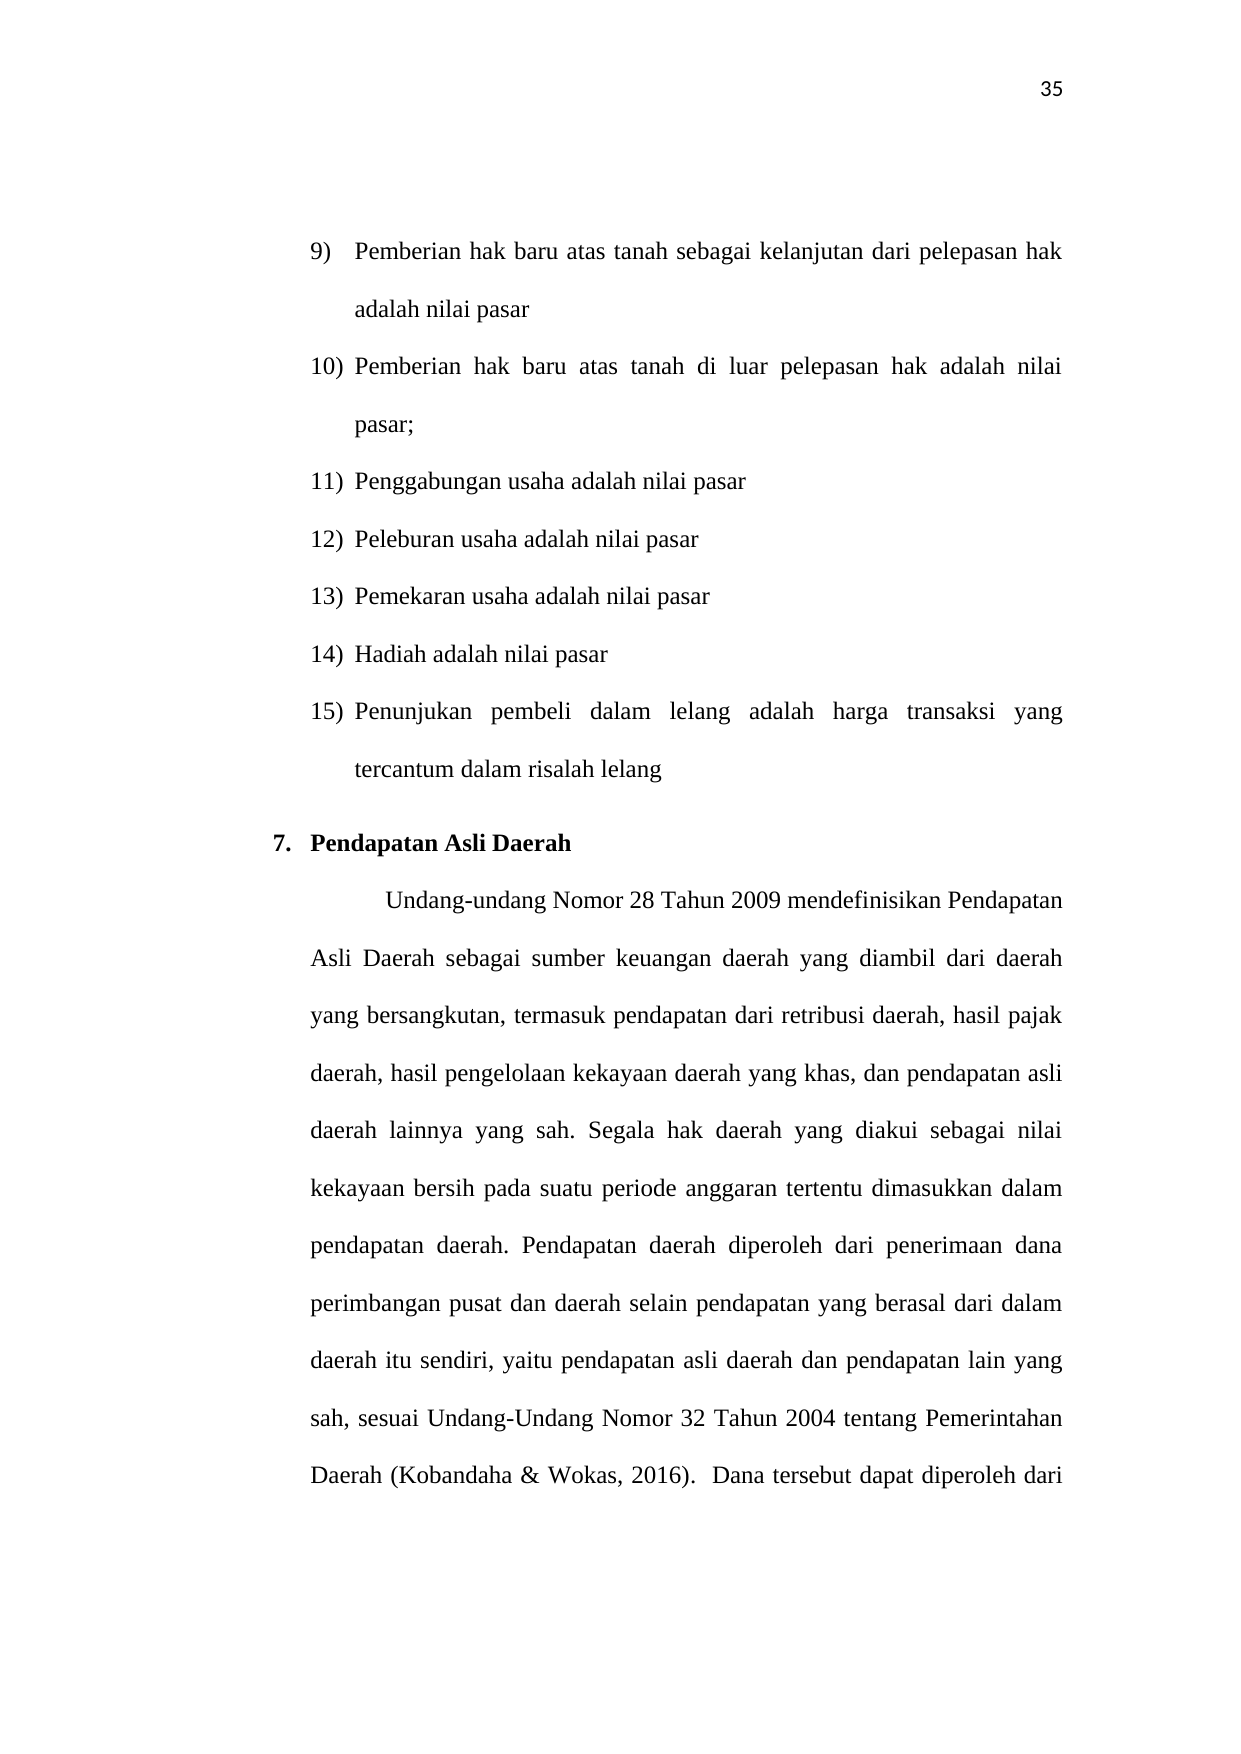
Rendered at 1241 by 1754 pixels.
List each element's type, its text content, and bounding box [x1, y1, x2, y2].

list Peleburan usaha adalah nilai pasar [310, 524, 1063, 552]
list Pemekaran usaha adalah nilai pasar [310, 581, 1063, 610]
list Pemberian hak baru atas tanah di luar pelepasan hak adalah nilai pasar; [310, 351, 1063, 437]
subtitle Pendapatan Asli Daerah [273, 828, 1063, 857]
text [310, 885, 1063, 1489]
list Penunjukan pembeli dalam lelang adalah harga transaksi yang tercantum dalam risalah lelang [310, 696, 1063, 782]
list Penggabungan usaha adalah nilai pasar [310, 466, 1063, 495]
list Hadiah adalah nilai pasar [310, 639, 1063, 667]
list Pemberian hak baru atas tanah sebagai kelanjutan dari pelepasan hak adalah nilai pasar [310, 236, 1063, 322]
